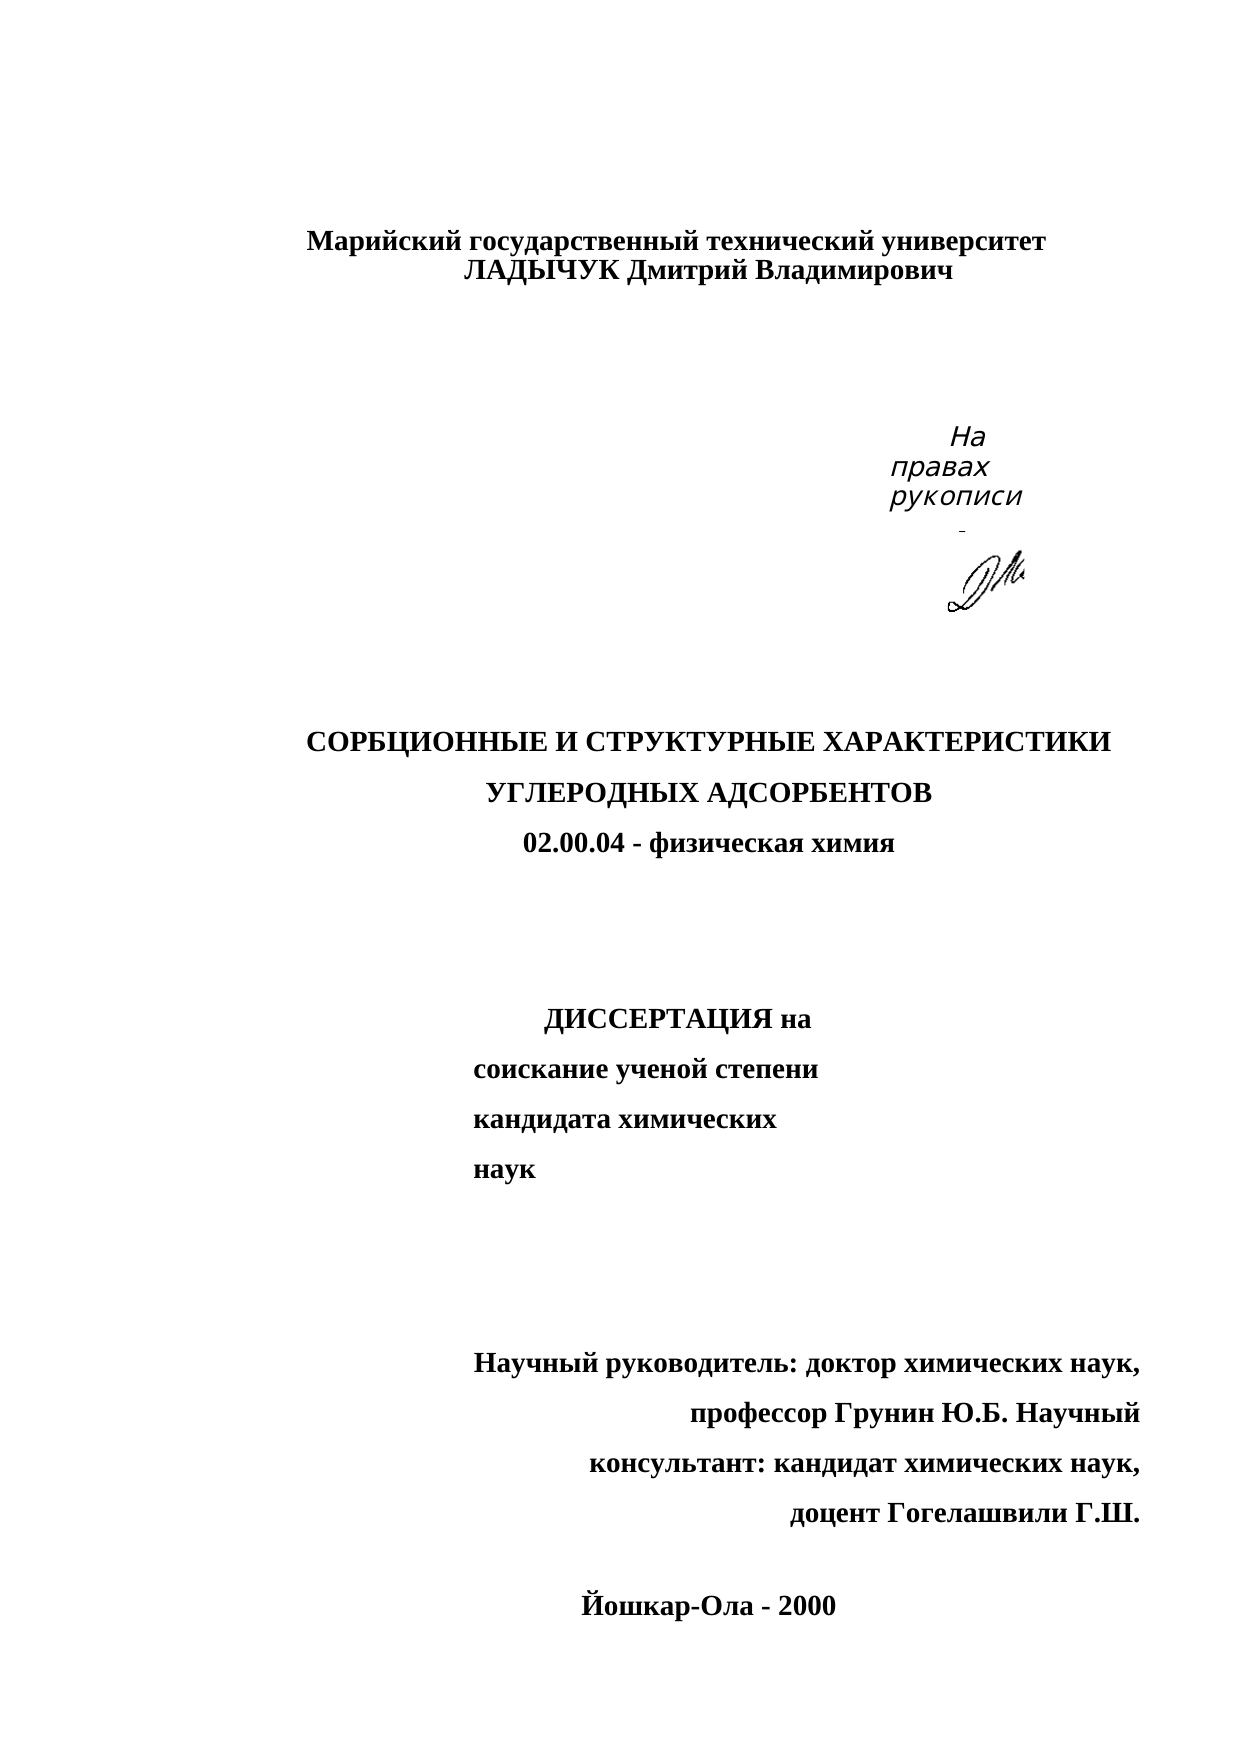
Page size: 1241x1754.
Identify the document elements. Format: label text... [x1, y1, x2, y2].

picture [947, 531, 1025, 612]
text Научный руководитель: доктор химических наук, [275, 1332, 1140, 1382]
text ЛАДЫЧУК Дмитрий Владимирович [277, 256, 1140, 285]
text Йошкар-Ола - 2000 [277, 1592, 1140, 1622]
text ДИССЕРТАЦИЯ на соискание ученой степени кандидата химических наук [473, 988, 828, 1188]
text доцент Гогелашвили Г.Ш. [275, 1482, 1140, 1532]
text Марийский государственный технический университет [306, 227, 1140, 256]
text СОРБЦИОННЫЕ И СТРУКТУРНЫЕ ХАРАКТЕРИСТИКИ УГЛЕРОДНЫХ АДСОРБЕНТОВ 02.00.04 - физическая химия [277, 385, 1140, 863]
text профессор Грунин Ю.Б. Научный консультант: кандидат химических наук, [506, 1382, 1140, 1482]
